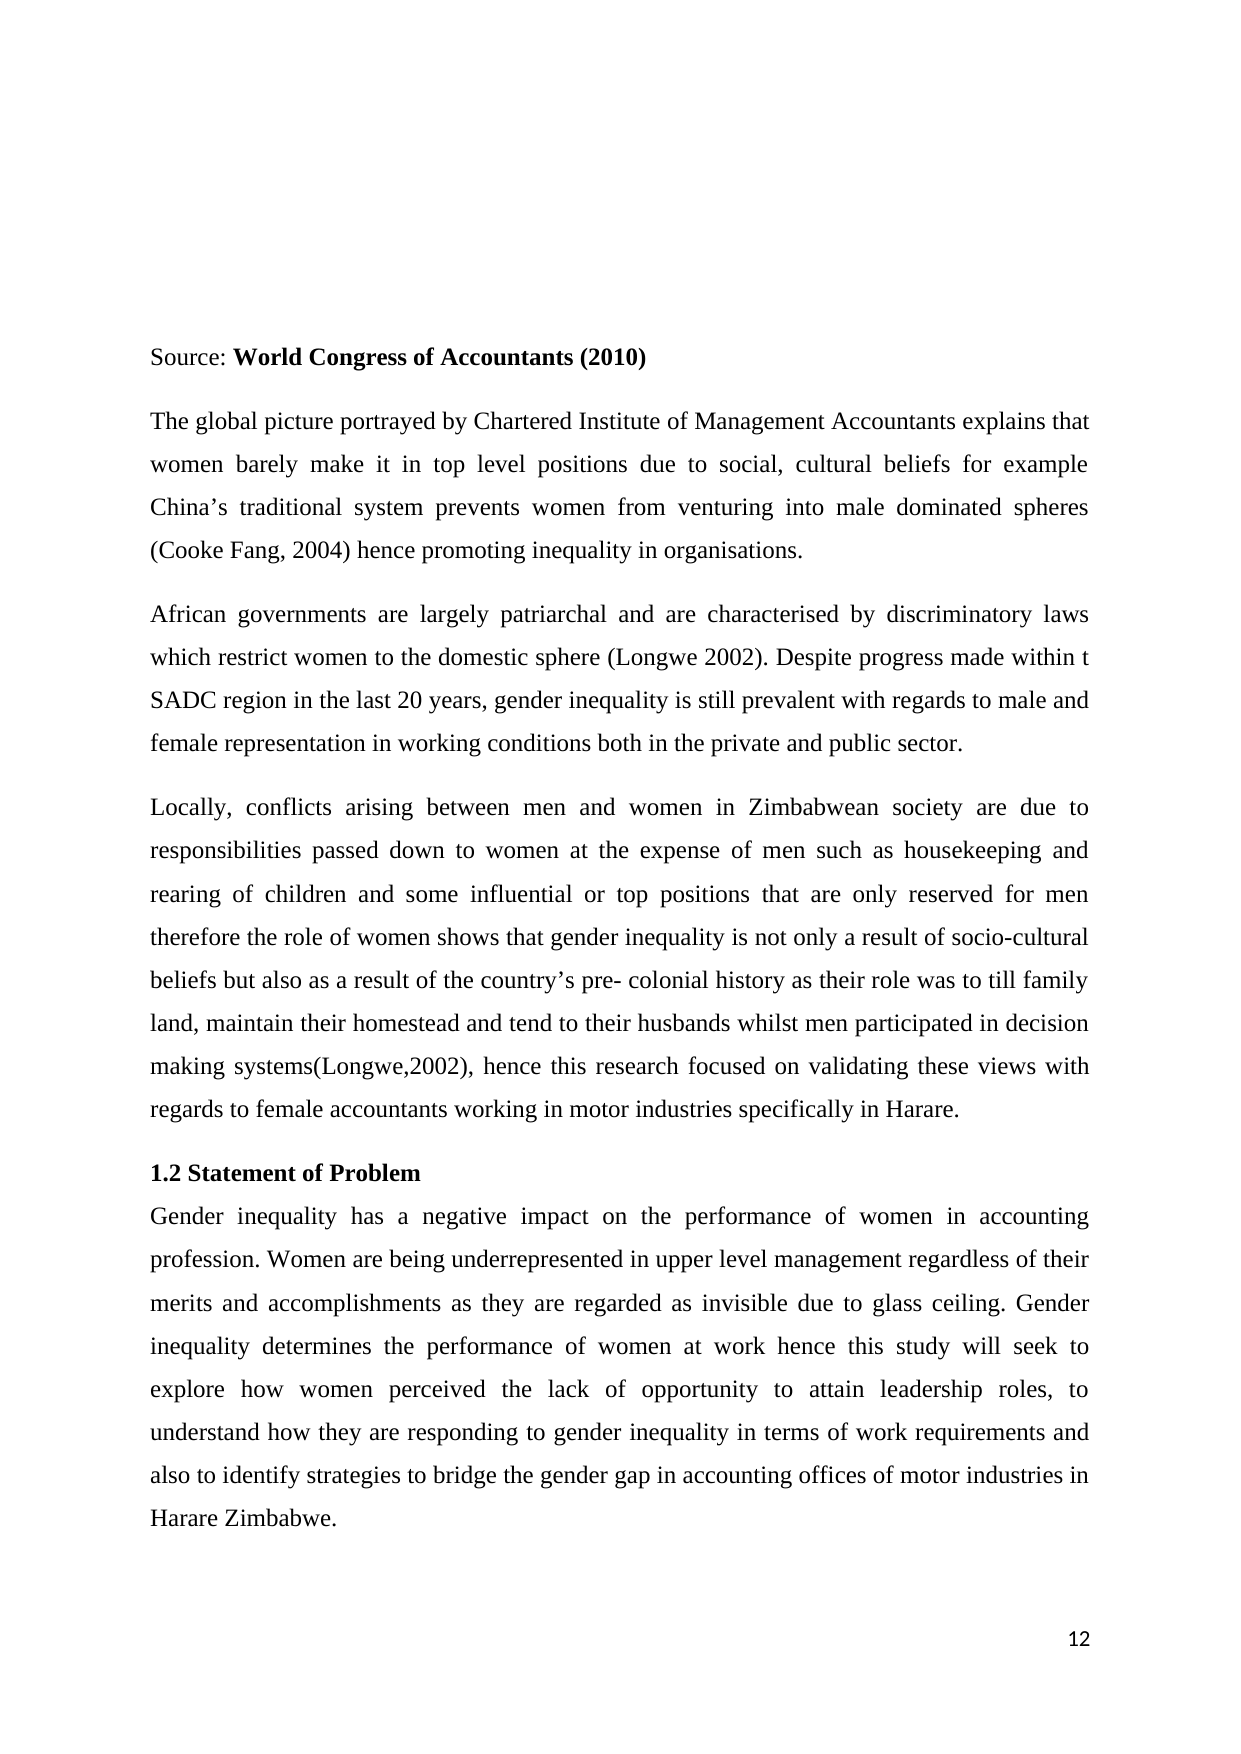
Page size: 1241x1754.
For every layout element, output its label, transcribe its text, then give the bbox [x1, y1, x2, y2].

text African governments are largely patriarchal and are characterised by discriminatory laws which restrict women to the domestic sphere (Longwe 2002). Despite progress made within t SADC region in the last 20 years, gender inequality is still prevalent with regards to male and female representation in working conditions both in the private and public sector. [150, 599, 1090, 757]
text Gender inequality has a negative impact on the performance of women in accounting profession. Women are being underrepresented in upper level management regardless of their merits and accomplishments as they are regarded as invisible due to glass ceiling. Gender inequality determines the performance of women at work hence this study will seek to explore how women perceived the lack of opportunity to attain leadership roles, to understand how they are responding to gender inequality in terms of work requirements and also to identify strategies to bridge the gender gap in accounting offices of motor industries in Harare Zimbabwe. [150, 1201, 1090, 1532]
subtitle 1.2 Statement of Problem [150, 1158, 1090, 1187]
text Source: World Congress of Accountants (2010) [150, 342, 1090, 371]
text The global picture portrayed by Chartered Institute of Management Accountants explains that women barely make it in top level positions due to social, cultural beliefs for example China’s traditional system prevents women from venturing into male dominated spheres (Cooke Fang, 2004) hence promoting inequality in organisations. [150, 406, 1090, 564]
text Locally, conflicts arising between men and women in Zimbabwean society are due to responsibilities passed down to women at the expense of men such as housekeeping and rearing of children and some influential or top positions that are only reserved for men therefore the role of women shows that gender inequality is not only a result of socio-cultural beliefs but also as a result of the country’s pre- colonial history as their role was to till family land, maintain their homestead and tend to their husbands whilst men participated in decision making systems(Longwe,2002), hence this research focused on validating these views with regards to female accountants working in motor industries specifically in Harare. [150, 792, 1090, 1123]
